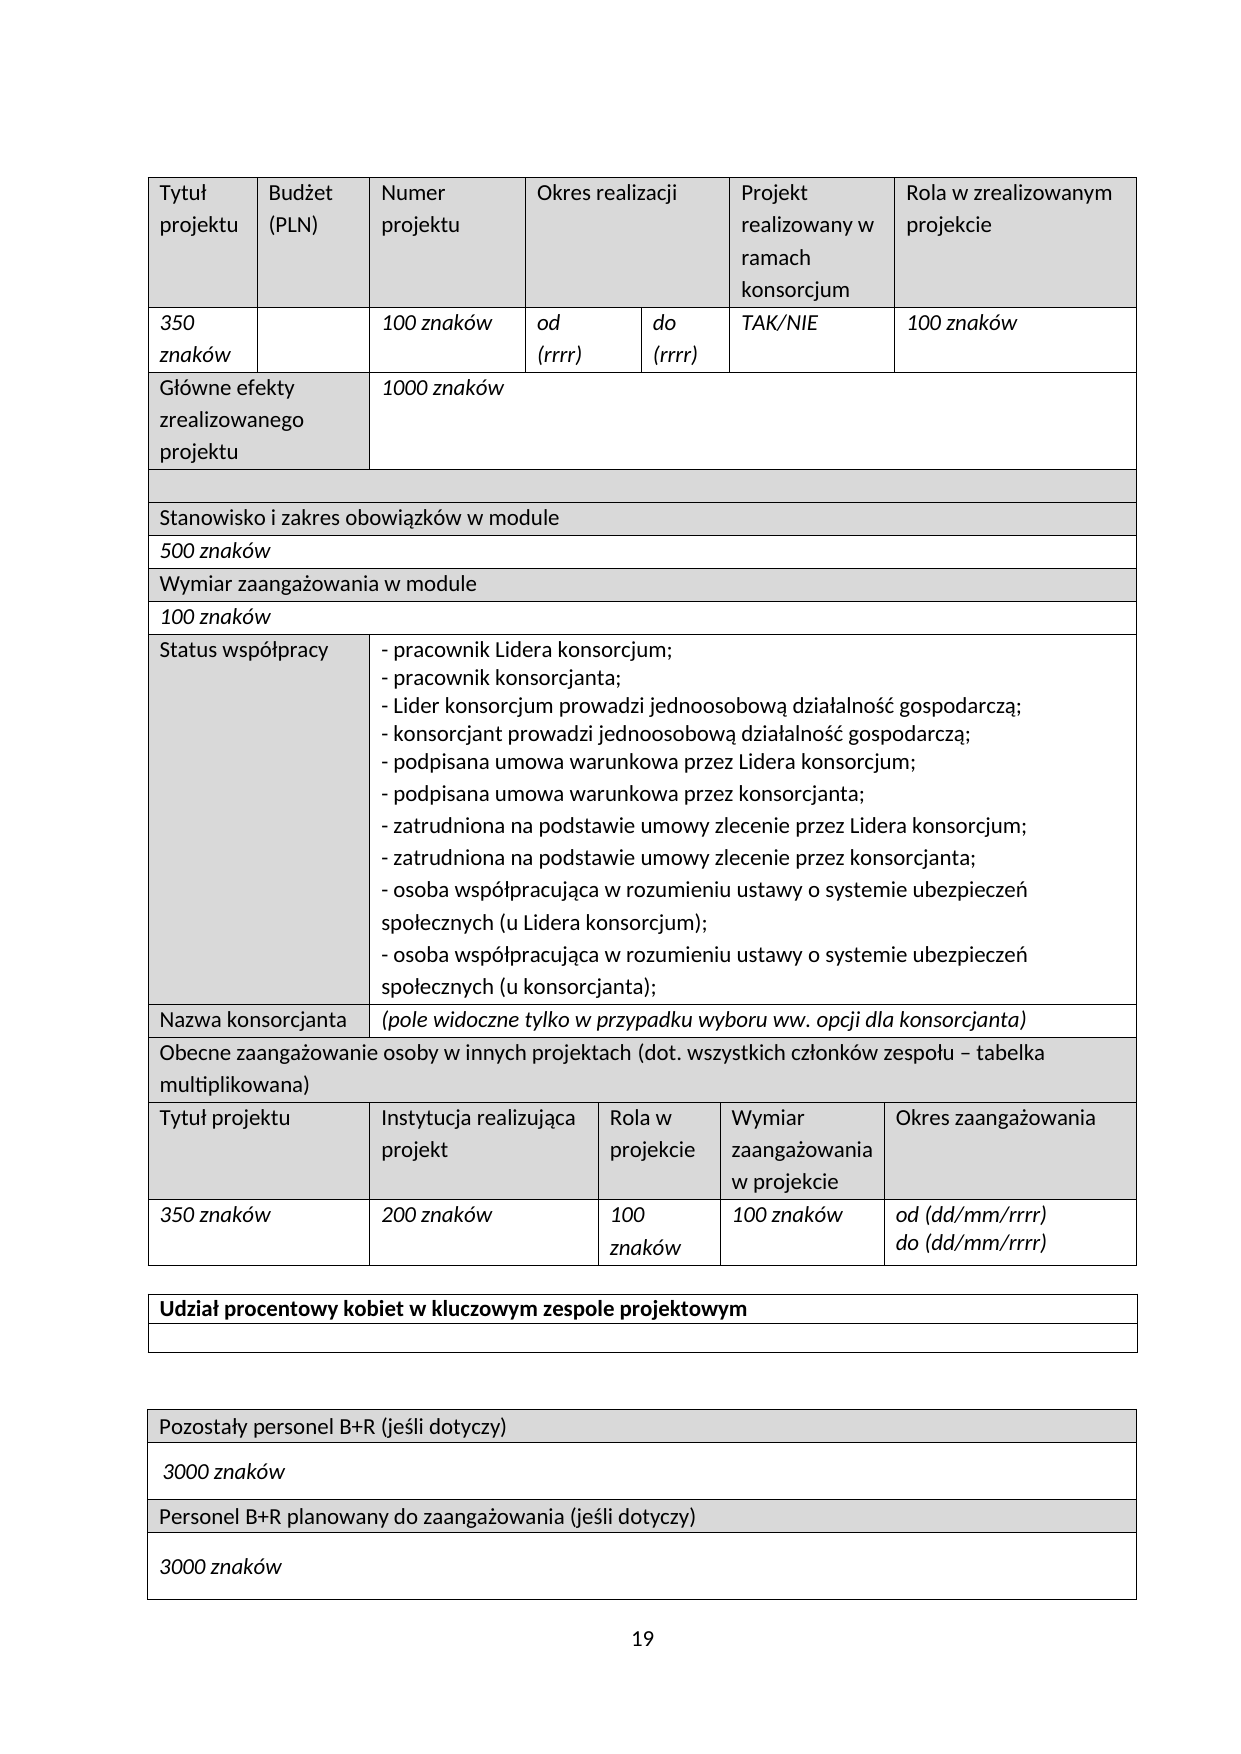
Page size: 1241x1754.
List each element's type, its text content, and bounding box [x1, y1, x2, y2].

table_cell 100 znaków [599, 1200, 720, 1264]
table_cell 350 znaków [149, 308, 257, 372]
table_cell Stanowisko i zakres obowiązków w module [149, 503, 1136, 535]
table_cell Instytucja realizująca projekt [370, 1103, 598, 1199]
table_cell Status współpracy [149, 635, 369, 1004]
table_cell Nazwa konsorcjanta [149, 1005, 369, 1037]
table_cell Budżet (PLN) [258, 178, 369, 307]
table_header Pozostały personel B+R (jeśli dotyczy) [148, 1410, 1136, 1442]
table_cell Personel B+R planowany do zaangażowania (jeśli dotyczy) [148, 1500, 1136, 1532]
table_cell (pole widoczne tylko w przypadku wyboru ww. opcji dla konsorcjanta) [370, 1005, 1136, 1037]
table_cell od (rrrr) [526, 308, 641, 372]
table_cell Tytuł projektu [149, 1103, 369, 1199]
table_cell 3000 znaków [148, 1533, 1136, 1599]
table_cell Rola w zrealizowanym projekcie [895, 178, 1136, 307]
table_cell od (dd/mm/rrrr) do (dd/mm/rrrr) [885, 1200, 1136, 1264]
table_cell Okres realizacji [526, 178, 729, 307]
table_cell 100 znaków [721, 1200, 884, 1264]
table_cell [149, 1324, 1137, 1352]
table_cell 200 znaków [370, 1200, 598, 1264]
table_cell 3000 znaków [148, 1443, 1136, 1499]
table_cell TAK/NIE [730, 308, 894, 372]
table_header Udział procentowy kobiet w kluczowym zespole projektowym [149, 1295, 1137, 1323]
table_cell - pracownik Lidera konsorcjum; - pracownik konsorcjanta; - Lider konsorcjum prowadzi jednoosobową działalność gospodarczą; - konsorcjant prowadzi jednoosobową działalność gospodarczą; - podpisana umowa warunkowa przez Lidera konsorcjum; - podpisana umowa warunkowa przez konsorcjanta; - zatrudniona na podstawie umowy zlecenie przez Lidera konsorcjum; - zatrudniona na podstawie umowy zlecenie przez konsorcjanta; - osoba współpracująca w rozumieniu ustawy o systemie ubezpieczeń społecznych (u Lidera konsorcjum); - osoba współpracująca w rozumieniu ustawy o systemie ubezpieczeń społecznych (u konsorcjanta); [370, 635, 1136, 1004]
table_cell Główne efekty zrealizowanego projektu [149, 373, 369, 469]
table_cell 100 znaków [370, 308, 525, 372]
table_cell 500 znaków [149, 536, 1136, 568]
table_cell Rola w projekcie [599, 1103, 720, 1199]
table_cell [149, 470, 1136, 502]
table_cell [258, 308, 369, 372]
table_cell Projekt realizowany w ramach konsorcjum [730, 178, 894, 307]
table_cell Wymiar zaangażowania w projekcie [721, 1103, 884, 1199]
table_cell 1000 znaków [370, 373, 1136, 469]
table_cell do (rrrr) [642, 308, 729, 372]
table_cell Tytuł projektu [149, 178, 257, 307]
table_cell Okres zaangażowania [885, 1103, 1136, 1199]
table_cell Obecne zaangażowanie osoby w innych projektach (dot. wszystkich członków zespołu – tabelka multiplikowana) [149, 1038, 1136, 1102]
table_cell Numer projektu [370, 178, 525, 307]
table_cell 100 znaków [895, 308, 1136, 372]
table_cell 350 znaków [149, 1200, 369, 1264]
table_cell Wymiar zaangażowania w module [149, 569, 1136, 601]
table_cell 100 znaków [149, 602, 1136, 634]
